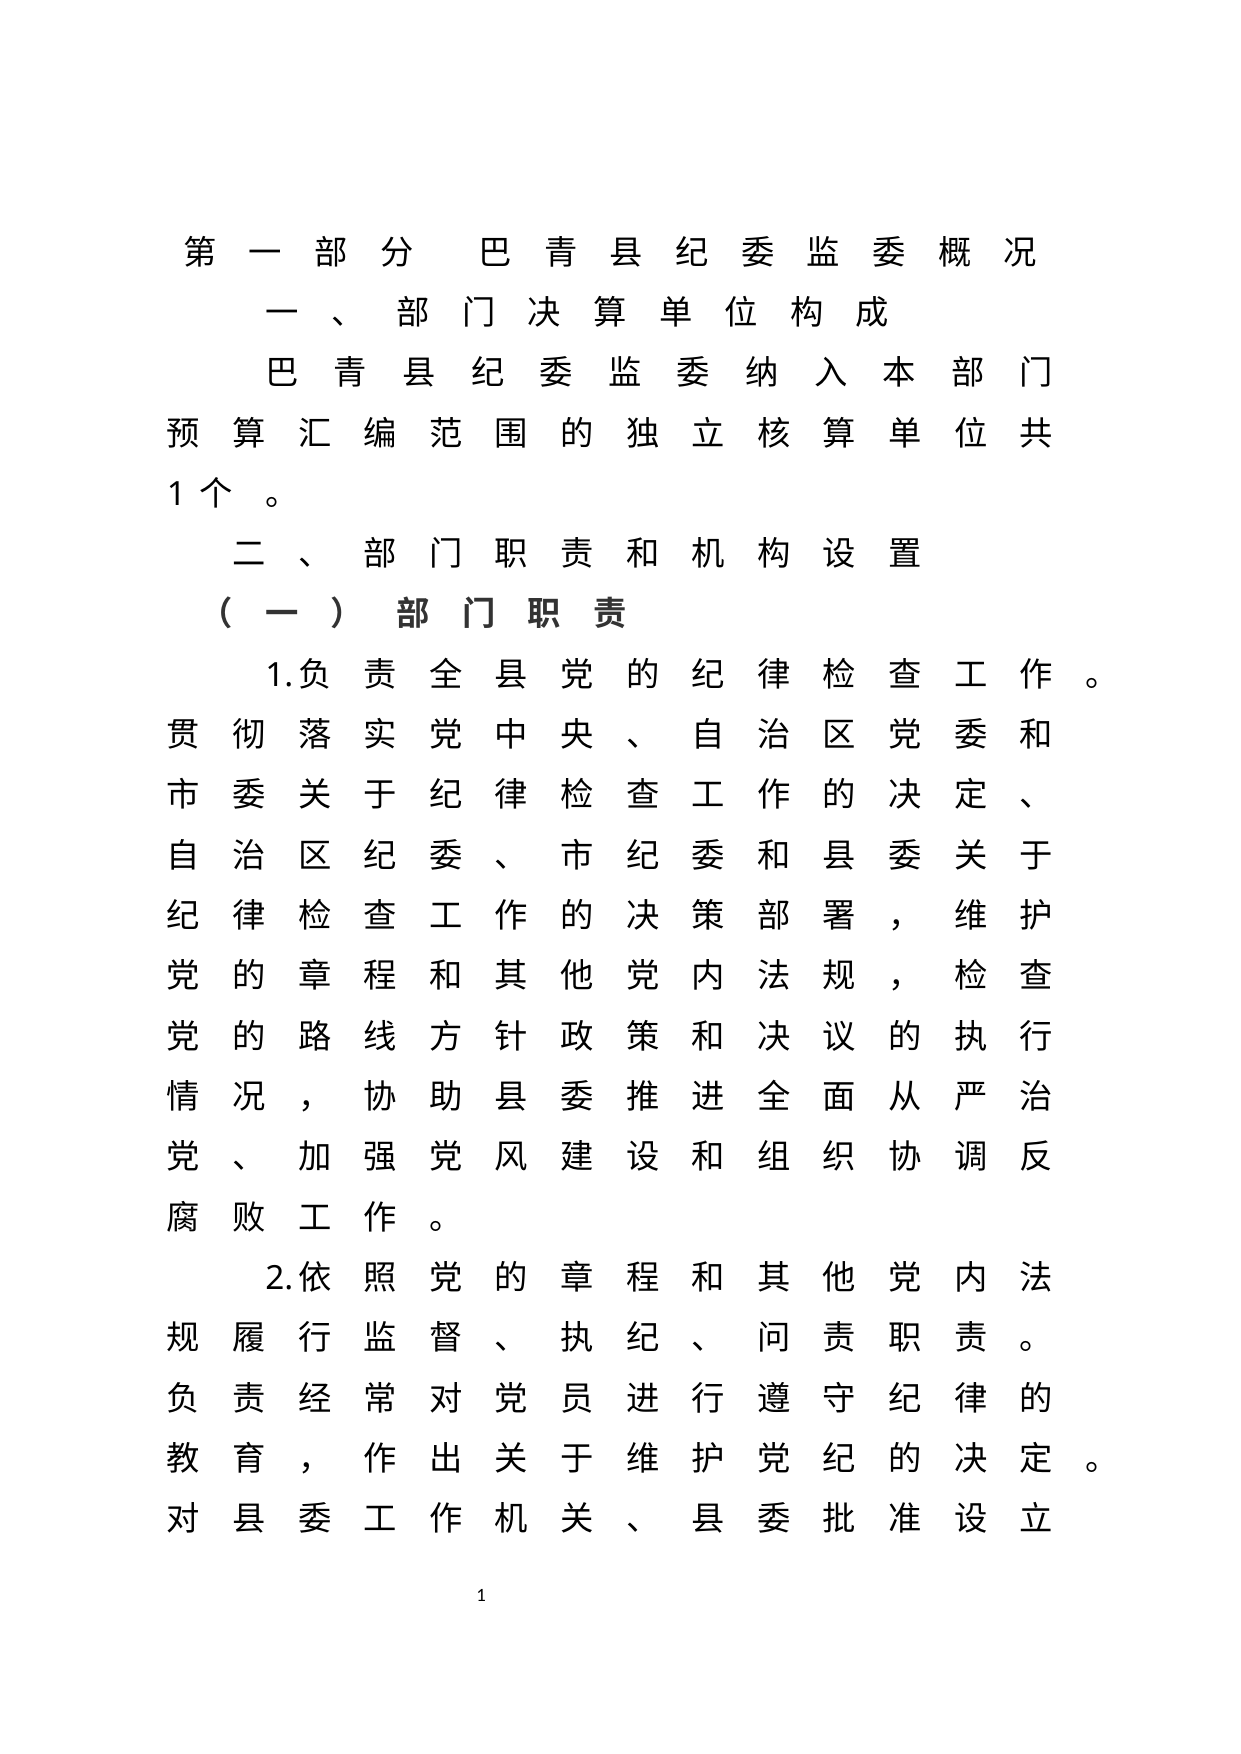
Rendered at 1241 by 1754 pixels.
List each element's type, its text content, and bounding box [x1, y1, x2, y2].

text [167, 1245, 1085, 1546]
text 一、部门决算单位构成 [167, 280, 1085, 340]
text 巴青县纪委监委纳入本部门预算汇编范围的独立核算单位共1个。 [167, 340, 1085, 521]
text 1.负责全县党的纪律检查工作。贯彻落实党中央、自治区党委和市委关于纪律检查工作的决定、自治区纪委、市纪委和县委关于纪律检查工作的决策部署，维护党的章程和其他党内法规，检查党的路线方针政策和决议的执行情况，协助县委推进全面从严治党、加强党风建设和组织协调反腐败工作。 [167, 642, 1085, 1245]
text 二、部门职责和机构设置 [167, 521, 1085, 581]
text 第一部分 巴青县纪委监委概况 [167, 219, 1085, 280]
text （一）部门职责 [167, 581, 1085, 642]
